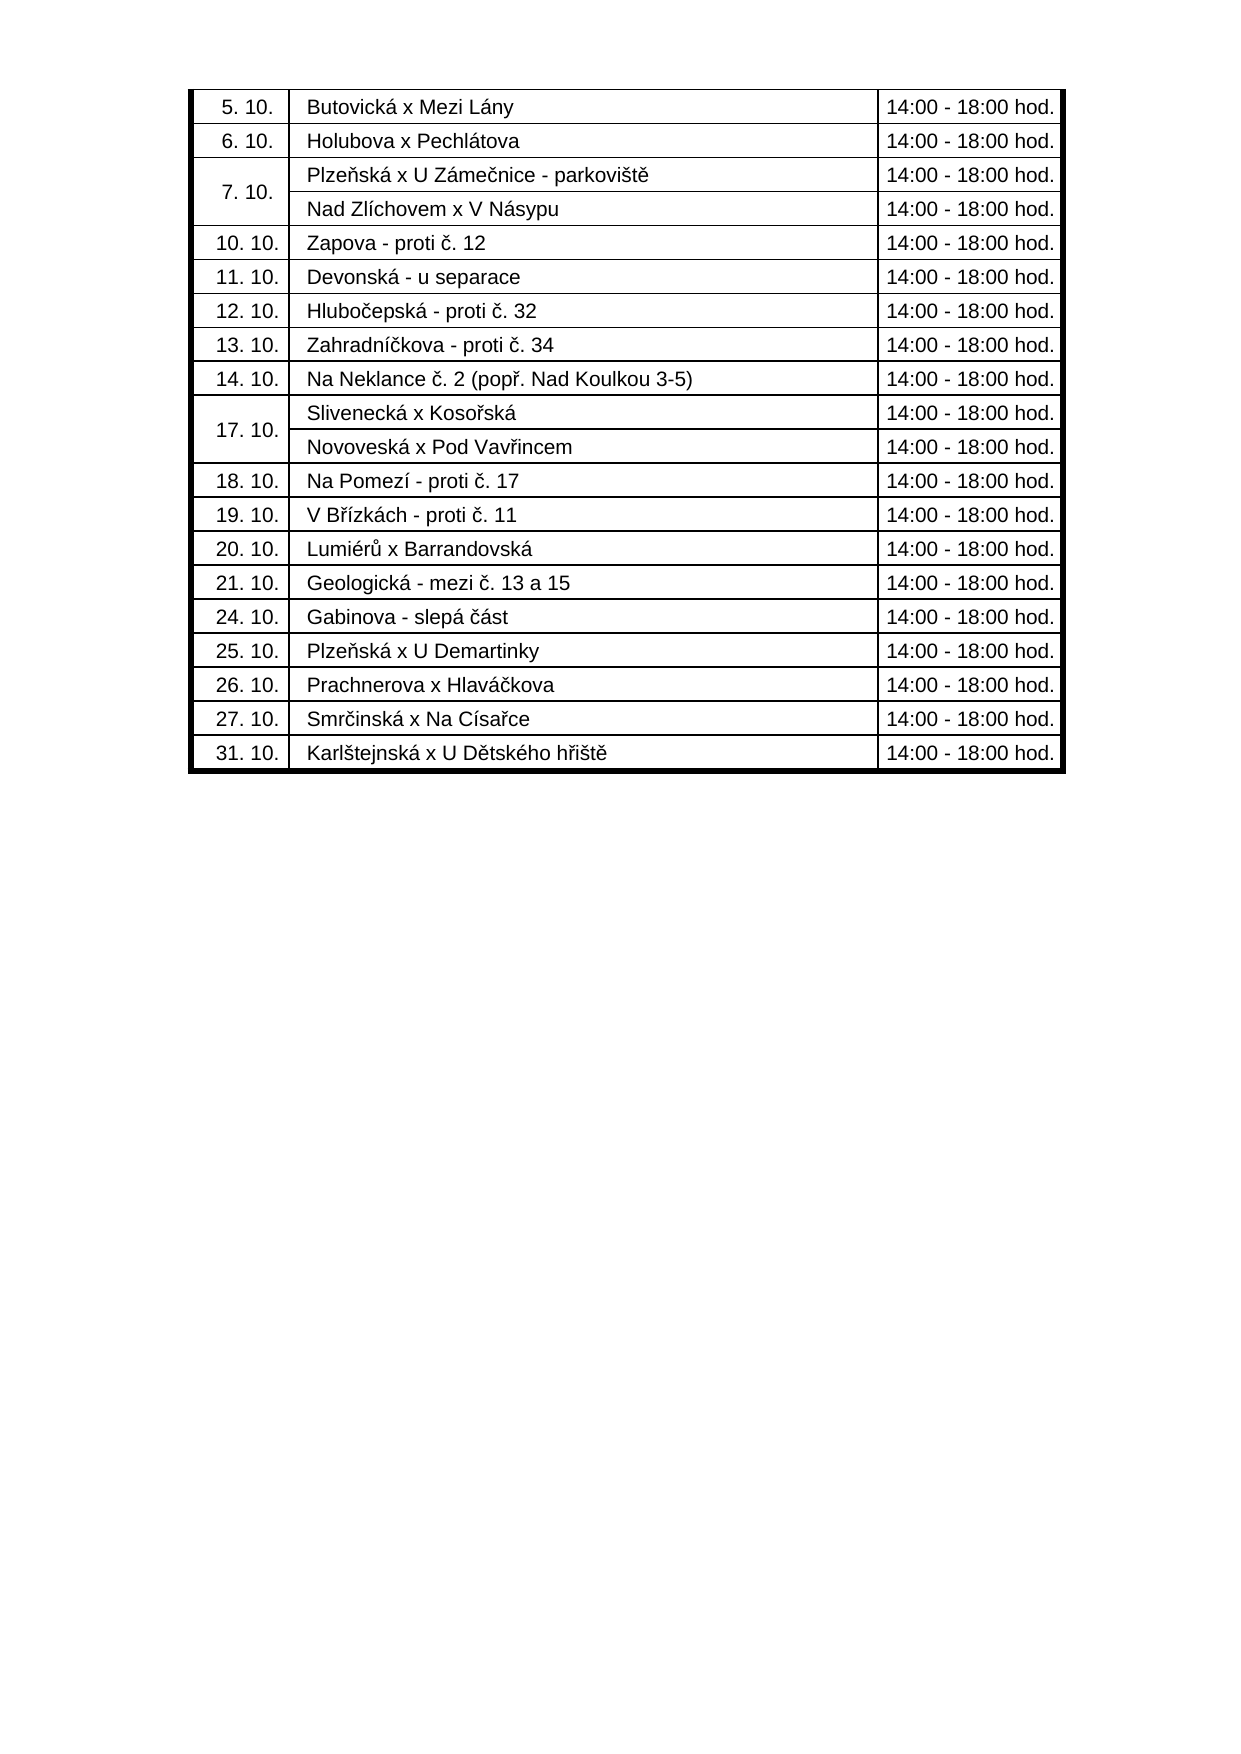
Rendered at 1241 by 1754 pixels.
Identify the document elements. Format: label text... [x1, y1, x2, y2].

table_cell Na Pomezí - proti č. 17 [290, 464, 877, 496]
table_cell 13. 10. [194, 328, 288, 360]
table_cell 31. 10. [194, 736, 288, 768]
table_cell 14:00 - 18:00 hod. [879, 192, 1060, 224]
table_cell 14:00 - 18:00 hod. [879, 124, 1060, 157]
table_cell 7. 10. [194, 158, 288, 224]
table_cell 27. 10. [194, 702, 288, 734]
table_cell 14:00 - 18:00 hod. [879, 634, 1060, 666]
table_cell Geologická - mezi č. 15 [290, 566, 877, 598]
table_cell Zapova - proti č. 12 [290, 226, 877, 258]
table_cell 14:00 - 18:00 hod. [879, 90, 1060, 123]
table_cell Na Neklance č. 2 (popř. Nad Koulkou 3-5) [290, 362, 877, 394]
table_cell 14:00 - 18:00 hod. [879, 532, 1060, 564]
table_cell 14:00 - 18:00 hod. [879, 498, 1060, 530]
table_cell 10. 10. [194, 226, 288, 258]
table_cell 14. 10. [194, 362, 288, 394]
table_cell Devonská - u separace [290, 260, 877, 292]
table_cell 14:00 - 18:00 hod. [879, 362, 1060, 394]
table_cell Holubova x Pechlátova [290, 124, 877, 157]
table_cell Prachnerova x Hlaváčkova [290, 668, 877, 700]
table_cell Karlštejnská x U Dětského hřiště [290, 736, 877, 768]
table_cell 14:00 - 18:00 hod. [879, 260, 1060, 292]
table_cell 14:00 - 18:00 hod. [879, 294, 1060, 326]
table_cell 19. 10. [194, 498, 288, 530]
table_cell 14:00 - 18:00 hod. [879, 226, 1060, 258]
table_cell Nad Zlíchovem x V Násypu [290, 192, 877, 224]
table_cell Butovická x Mezi Lány [290, 90, 877, 123]
table_cell 14:00 - 18:00 hod. [879, 464, 1060, 496]
table_cell 20. 10. [194, 532, 288, 564]
table_cell 14:00 - 18:00 hod. [879, 600, 1060, 632]
table_cell 12. 10. [194, 294, 288, 326]
table_cell 14:00 - 18:00 hod. [879, 566, 1060, 598]
table_cell 14:00 - 18:00 hod. [879, 328, 1060, 360]
table_cell 17. 10. [194, 396, 288, 462]
table_cell 14:00 - 18:00 hod. [879, 430, 1060, 462]
table_cell 14:00 - 18:00 hod. [879, 702, 1060, 734]
table_cell Lumiérů x Barrandovská [290, 532, 877, 564]
table_cell 26. 10. [194, 668, 288, 700]
table_cell 6. 10. [194, 124, 288, 157]
table_cell 5. 10. [194, 90, 288, 123]
table_cell Zahradníčkova - proti č. 34 [290, 328, 877, 360]
table_cell 11. 10. [194, 260, 288, 292]
table_cell Smrčinská x Na Císařce [290, 702, 877, 734]
table_cell Plzeňská x U Zámečnice - parkoviště [290, 158, 877, 191]
table_cell 14:00 - 18:00 hod. [879, 396, 1060, 428]
table_cell Gabinova - slepá část [290, 600, 877, 632]
table_cell 25. 10. [194, 634, 288, 666]
table_cell 14:00 - 18:00 hod. [879, 668, 1060, 700]
table_cell Slivenecká x Kosořská [290, 396, 877, 428]
table_cell 24. 10. [194, 600, 288, 632]
table_cell 14:00 - 18:00 hod. [879, 158, 1060, 191]
table_cell V Břízkách - proti č. 11 [290, 498, 877, 530]
table_cell Hlubočepská - proti č. 32 [290, 294, 877, 326]
table_cell Plzeňská x U Demartinky [290, 634, 877, 666]
table_cell 18. 10. [194, 464, 288, 496]
table_cell Novoveská x Pod Vavřincem [290, 430, 877, 462]
table_cell 21. 10. [194, 566, 288, 598]
table_cell 14:00 - 18:00 hod. [879, 736, 1060, 768]
